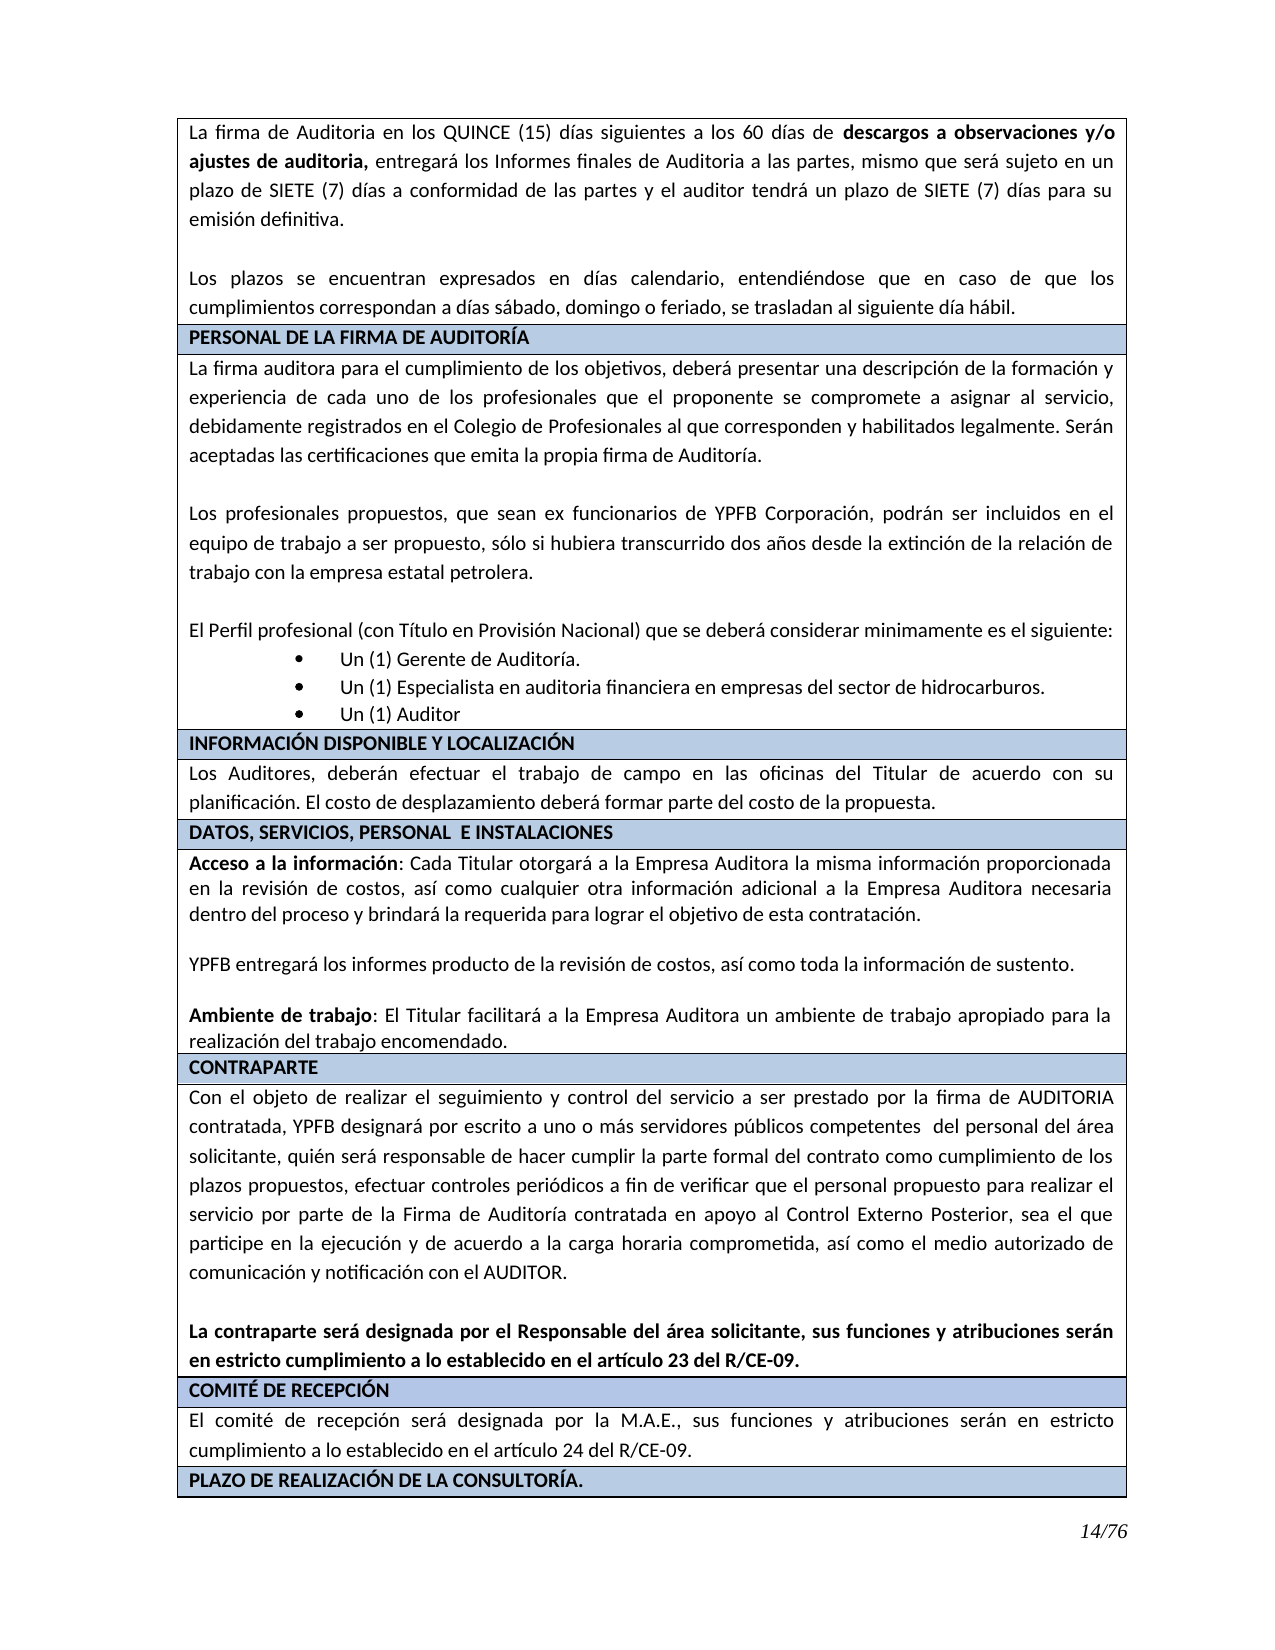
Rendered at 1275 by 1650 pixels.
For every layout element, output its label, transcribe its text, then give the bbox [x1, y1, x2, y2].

table_cell Los Auditores, deberán efectuar el trabajo de campo en las oficinas del Titular de acuerdo con su planificación. El costo de desplazamiento deberá formar parte del costo de la propuesta. [178, 760, 1126, 818]
table_cell DATOS, SERVICIOS, PERSONAL E INSTALACIONES [178, 820, 1126, 849]
table_cell PLAZO DE REALIZACIÓN DE LA CONSULTORÍA. [178, 1467, 1126, 1496]
table_cell Con el objeto de realizar el seguimiento y control del servicio a ser prestado por la firma de AUDITORIA contratada, YPFB designará por escrito a uno o más servidores públicos competentes del personal del área solicitante, quién será responsable de hacer cumplir la parte formal del contrato como cumplimiento de los plazos propuestos, efectuar controles periódicos a fin de verificar que el personal propuesto para realizar el servicio por parte de la Firma de Auditoría contratada en apoyo al Control Externo Posterior, sea el que participe en la ejecución y de acuerdo a la carga horaria comprometida, así como el medio autorizado de comunicación y notificación con el AUDITOR. La contraparte será designada por el Responsable del área solicitante, sus funciones y atribuciones serán en estricto cumplimiento a lo establecido en el artículo 23 del R/CE-09. [178, 1085, 1126, 1376]
table_cell La firma auditora para el cumplimiento de los objetivos, deberá presentar una descripción de la formación y experiencia de cada uno de los profesionales que el proponente se compromete a asignar al servicio, debidamente registrados en el Colegio de Profesionales al que corresponden y habilitados legalmente. Serán aceptadas las certificaciones que emita la propia firma de Auditoría. Los profesionales propuestos, que sean ex funcionarios de YPFB Corporación, podrán ser incluidos en el equipo de trabajo a ser propuesto, sólo si hubiera transcurrido dos años desde la extinción de la relación de trabajo con la empresa estatal petrolera. El Perfil profesional (con Título en Provisión Nacional) que se deberá considerar minimamente es el siguiente: Un (1) Gerente de Auditoría. Un (1) Especialista en auditoria financiera en empresas del sector de hidrocarburos. Un (1) Auditor [178, 355, 1126, 729]
table_cell El comité de recepción será designada por la M.A.E., sus funciones y atribuciones serán en estricto cumplimiento a lo establecido en el artículo 24 del R/CE-09. [178, 1408, 1126, 1466]
table_cell PERSONAL DE LA FIRMA DE AUDITORÍA [178, 325, 1126, 354]
table_cell Acceso a la información: Cada Titular otorgará a la Empresa Auditora la misma información proporcionada en la revisión de costos, así como cualquier otra información adicional a la Empresa Auditora necesaria dentro del proceso y brindará la requerida para lograr el objetivo de esta contratación. YPFB entregará los informes producto de la revisión de costos, así como toda la información de sustento. Ambiente de trabajo: El Titular facilitará a la Empresa Auditora un ambiente de trabajo apropiado para la realización del trabajo encomendado. [178, 850, 1126, 1053]
table_cell INFORMACIÓN DISPONIBLE Y LOCALIZACIÓN [178, 730, 1126, 759]
table_cell COMITÉ DE RECEPCIÓN [178, 1378, 1126, 1407]
table_cell CONTRAPARTE [178, 1054, 1126, 1083]
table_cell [178, 119, 1126, 323]
